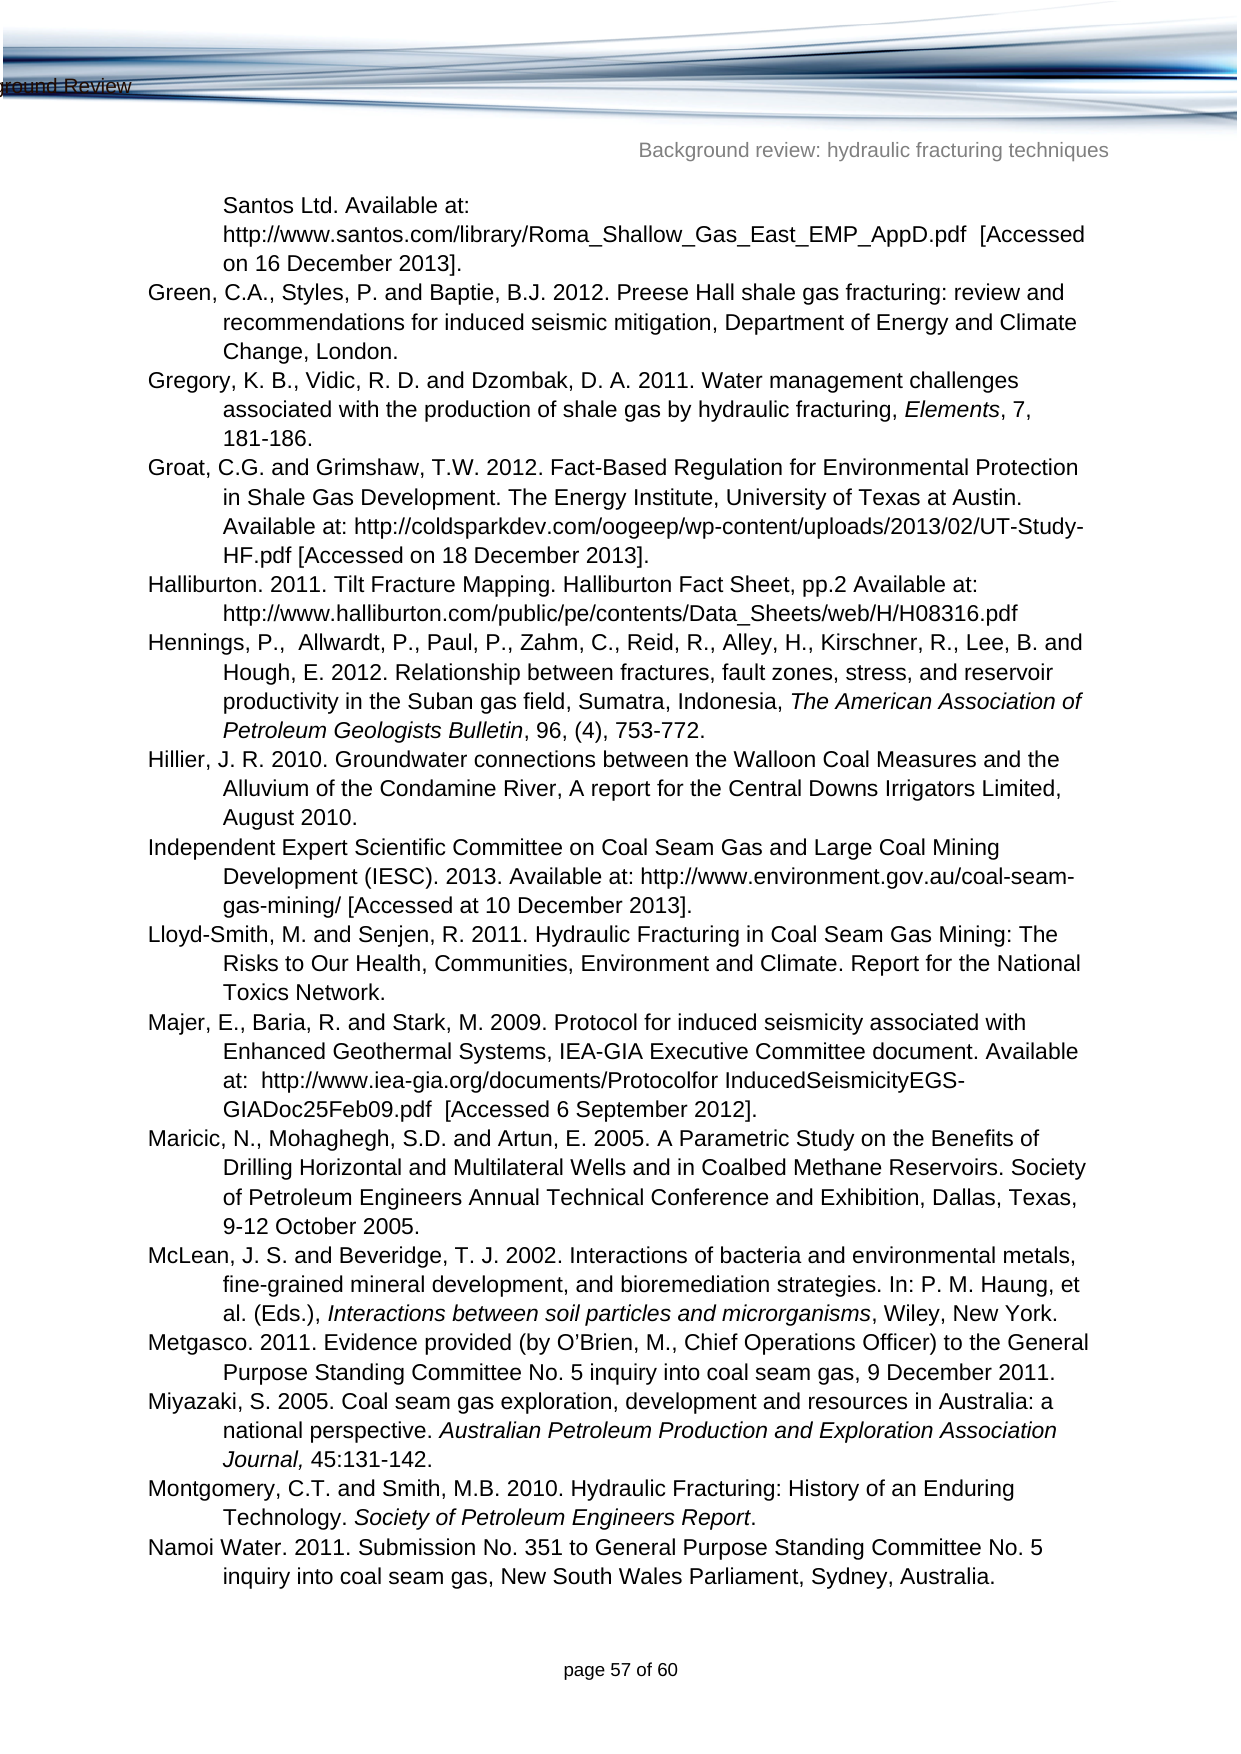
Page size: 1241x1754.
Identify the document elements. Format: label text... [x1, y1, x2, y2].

list Hillier, J. R. 2010. Groundwater connections between the Walloon Coal Measures and the Alluvium of the Condamine River, A report for the Central Downs Irrigators Limited, August 2010. [148, 743, 1093, 831]
picture [0, 0, 1241, 150]
list Miyazaki, S. 2005. Coal seam gas exploration, development and resources in Australia: a national perspective. Australian Petroleum Production and Exploration Association Journal, 45:131-142. [148, 1385, 1093, 1472]
list Maricic, N., Mohaghegh, S.D. and Artun, E. 2005. A Parametric Study on the Benefits of Drilling Horizontal and Multilateral Wells and in Coalbed Methane Reservoirs. Society of Petroleum Engineers Annual Technical Conference and Exhibition, Dallas, Texas, 9-12 October 2005. [148, 1122, 1093, 1239]
list Independent Expert Scientific Committee on Coal Seam Gas and Large Coal Mining Development (IESC). 2013. Available at: http://www.environment.gov.au/coal-seam-gas-mining/ [Accessed at 10 December 2013]. [148, 831, 1093, 918]
list McLean, J. S. and Beveridge, T. J. 2002. Interactions of bacteria and environmental metals, fine-grained mineral development, and bioremediation strategies. In: P. M. Haung, et al. (Eds.), Interactions between soil particles and microrganisms, Wiley, New York. [148, 1239, 1093, 1326]
list Namoi Water. 2011. Submission No. 351 to General Purpose Standing Committee No. 5 inquiry into coal seam gas, New South Wales Parliament, Sydney, Australia. [148, 1531, 1093, 1589]
list Halliburton. 2011. Tilt Fracture Mapping. Halliburton Fact Sheet, pp.2 Available at: http://www.halliburton.com/public/pe/contents/Data_Sheets/web/H/H08316.pdf [148, 568, 1093, 626]
list Groat, C.G. and Grimshaw, T.W. 2012. Fact-Based Regulation for Environmental Protection in Shale Gas Development. The Energy Institute, University of Texas at Austin. Available at: http://coldsparkdev.com/oogeep/wp-content/uploads/2013/02/UT-Study-HF.pdf [Accessed on 18 December 2013]. [148, 451, 1093, 568]
list Majer, E., Baria, R. and Stark, M. 2009. Protocol for induced seismicity associated with Enhanced Geothermal Systems, IEA-GIA Executive Committee document. Available at: http://www.iea-gia.org/documents/Protocolfor InducedSeismicityEGS-GIADoc25Feb09.pdf [Accessed 6 September 2012]. [148, 1006, 1093, 1122]
list Montgomery, C.T. and Smith, M.B. 2010. Hydraulic Fracturing: History of an Enduring Technology. Society of Petroleum Engineers Report. [148, 1472, 1093, 1531]
list Metgasco. 2011. Evidence provided (by O’Brien, M., Chief Operations Officer) to the General Purpose Standing Committee No. 5 inquiry into coal seam gas, 9 December 2011. [148, 1326, 1093, 1385]
list Green, C.A., Styles, P. and Baptie, B.J. 2012. Preese Hall shale gas fracturing: review and recommendations for induced seismic mitigation, Department of Energy and Climate Change, London. [148, 276, 1093, 364]
list Hennings, P., Allwardt, P., Paul, P., Zahm, C., Reid, R., Alley, H., Kirschner, R., Lee, B. and Hough, E. 2012. Relationship between fractures, fault zones, stress, and reservoir productivity in the Suban gas field, Sumatra, Indonesia, The American Association of Petroleum Geologists Bulletin, 96, (4), 753-772. [148, 626, 1093, 743]
list Lloyd-Smith, M. and Senjen, R. 2011. Hydraulic Fracturing in Coal Seam Gas Mining: The Risks to Our Health, Communities, Environment and Climate. Report for the National Toxics Network. [148, 918, 1093, 1006]
list Gregory, K. B., Vidic, R. D. and Dzombak, D. A. 2011. Water management challenges associated with the production of shale gas by hydraulic fracturing, Elements, 7, 181-186. [148, 364, 1093, 451]
